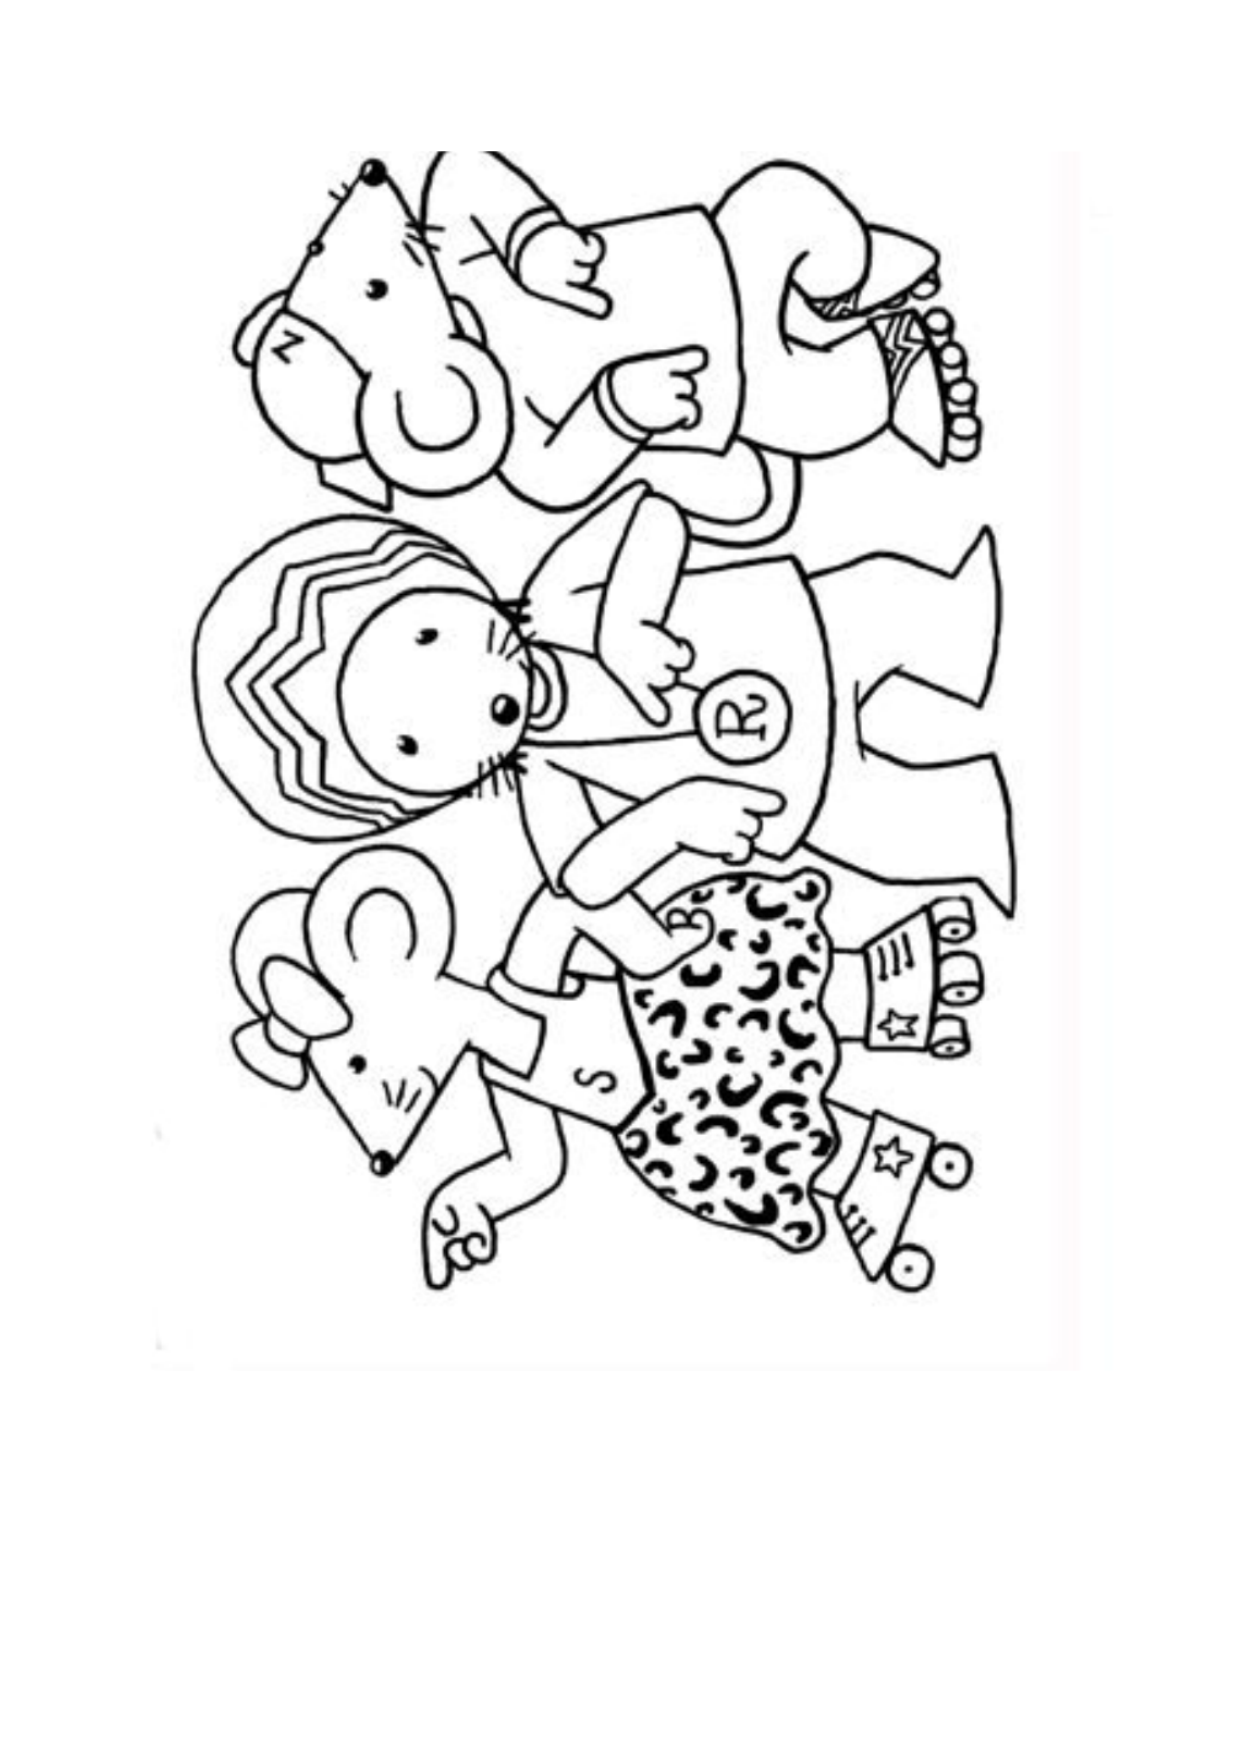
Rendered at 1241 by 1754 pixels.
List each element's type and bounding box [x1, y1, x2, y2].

picture [152, 152, 1120, 1370]
